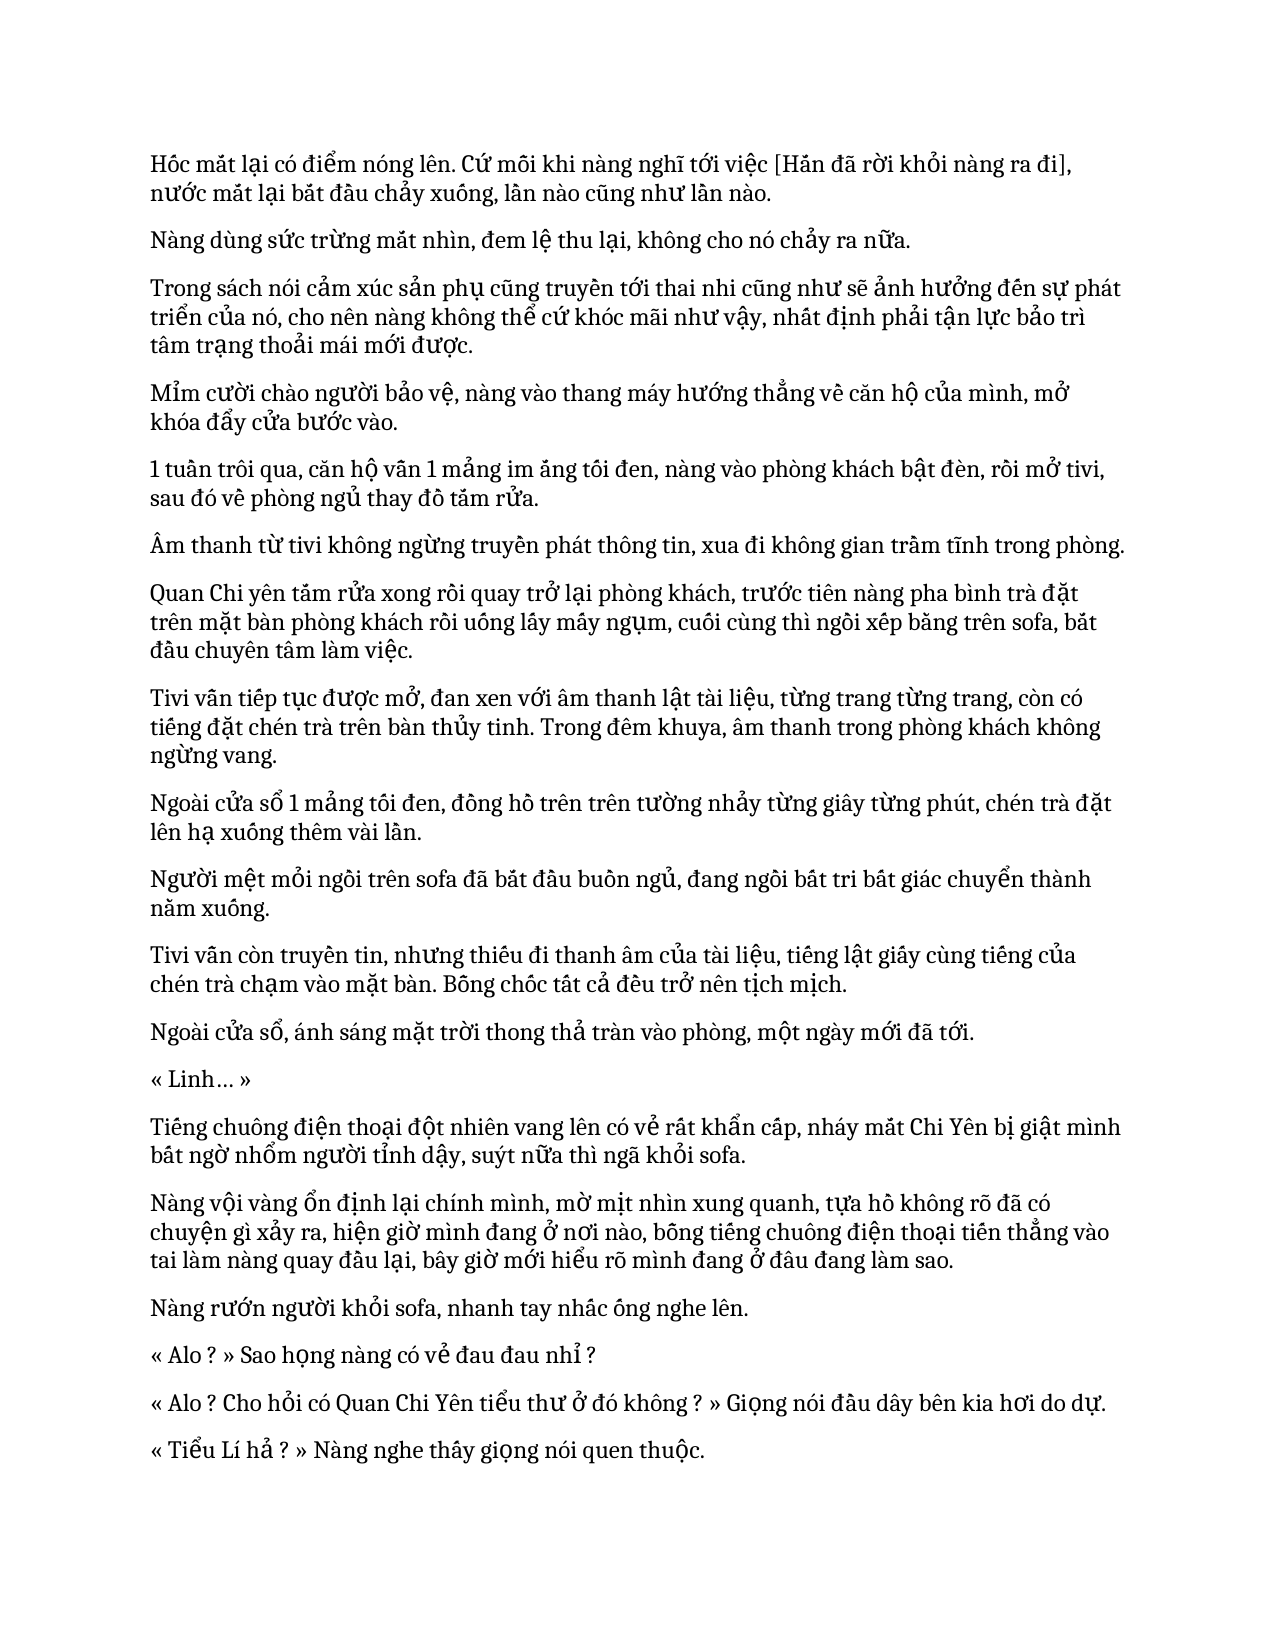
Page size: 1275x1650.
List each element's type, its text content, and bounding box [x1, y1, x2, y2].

text Mỉm cười chào người bảo vệ, nàng vào thang máy hướng thẳng về căn hộ của mình, mở khóa đẩy cửa bước vào. [150, 379, 1125, 436]
text Trong sách nói cảm xúc sản phụ cũng truyền tới thai nhi cũng như sẽ ảnh hưởng đến sự phát triển của nó, cho nên nàng không thể cứ khóc mãi như vậy, nhất định phải tận lực bảo trì tâm trạng thoải mái mới được. [150, 274, 1125, 360]
text « Alo ? Cho hỏi có Quan Chi Yên tiểu thư ở đó không ? » Giọng nói đầu dây bên kia hơi do dự. [150, 1389, 1125, 1417]
text Hốc mắt lại có điểm nóng lên. Cứ mỗi khi nàng nghĩ tới việc [Hắn đã rời khỏi nàng ra đi], nước mắt lại bắt đầu chảy xuống, lần nào cũng như lần nào. [150, 150, 1125, 207]
text Người mệt mỏi ngồi trên sofa đã bắt đầu buồn ngủ, đang ngồi bất tri bất giác chuyển thành nằm xuống. [150, 865, 1125, 922]
text Quan Chi yên tắm rửa xong rồi quay trở lại phòng khách, trước tiên nàng pha bình trà đặt trên mặt bàn phòng khách rồi uống lấy mấy ngụm, cuối cùng thì ngồi xếp bằng trên sofa, bắt đầu chuyên tâm làm việc. [150, 579, 1125, 665]
text Tiếng chuông điện thoại đột nhiên vang lên có vẻ rất khẩn cấp, nháy mắt Chi Yên bị giật mình bất ngờ nhổm người tỉnh dậy, suýt nữa thì ngã khỏi sofa. [150, 1112, 1125, 1170]
text Ngoài cửa sổ 1 mảng tối đen, đồng hồ trên trên tường nhảy từng giây từng phút, chén trà đặt lên hạ xuống thêm vài lần. [150, 789, 1125, 846]
text Nàng vội vàng ổn định lại chính mình, mờ mịt nhìn xung quanh, tựa hồ không rõ đã có chuyện gì xảy ra, hiện giờ mình đang ở nơi nào, bỗng tiếng chuông điện thoại tiến thẳng vào tai làm nàng quay đầu lại, bây giờ mới hiểu rõ mình đang ở đâu đang làm sao. [150, 1189, 1125, 1275]
text « Alo ? » Sao họng nàng có vẻ đau đau nhỉ ? [150, 1341, 1125, 1370]
text Nàng dùng sức trừng mắt nhìn, đem lệ thu lại, không cho nó chảy ra nữa. [150, 226, 1125, 255]
text « Tiểu Lí hả ? » Nàng nghe thấy giọng nói quen thuộc. [150, 1436, 1125, 1465]
text 1 tuần trôi qua, căn hộ vẫn 1 mảng im ắng tối đen, nàng vào phòng khách bật đèn, rồi mở tivi, sau đó về phòng ngủ thay đồ tắm rửa. [150, 455, 1125, 512]
text Ngoài cửa sổ, ánh sáng mặt trời thong thả tràn vào phòng, một ngày mới đã tới. [150, 1017, 1125, 1046]
text Nàng rướn người khỏi sofa, nhanh tay nhấc ống nghe lên. [150, 1294, 1125, 1322]
text Âm thanh từ tivi không ngừng truyền phát thông tin, xua đi không gian trầm tĩnh trong phòng. [150, 531, 1125, 560]
text Tivi vẫn tiếp tục được mở, đan xen với âm thanh lật tài liệu, từng trang từng trang, còn có tiếng đặt chén trà trên bàn thủy tinh. Trong đêm khuya, âm thanh trong phòng khách không ngừng vang. [150, 684, 1125, 770]
text Tivi vẫn còn truyền tin, nhưng thiếu đi thanh âm của tài liệu, tiếng lật giấy cùng tiếng của chén trà chạm vào mặt bàn. Bỗng chốc tất cả đều trở nên tịch mịch. [150, 941, 1125, 999]
text « Linh… » [150, 1065, 1125, 1094]
